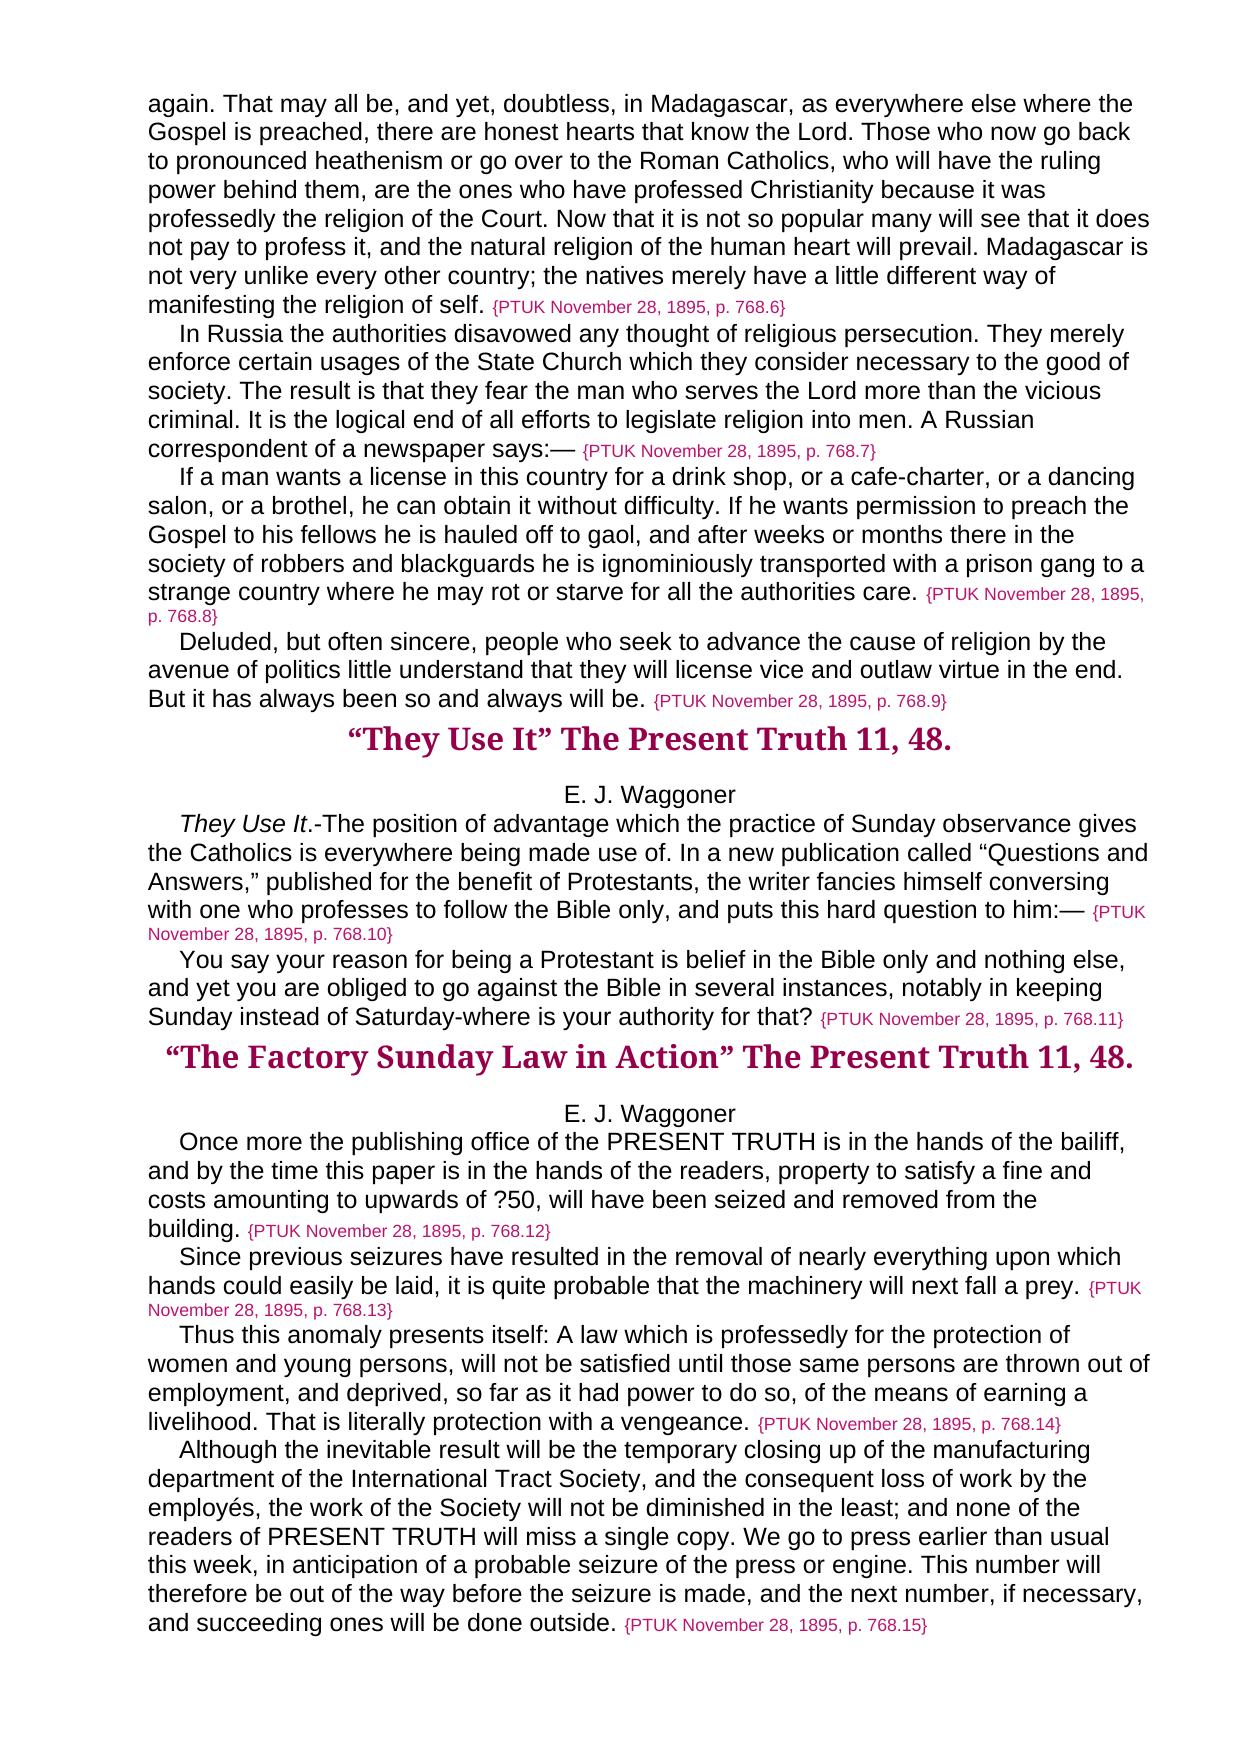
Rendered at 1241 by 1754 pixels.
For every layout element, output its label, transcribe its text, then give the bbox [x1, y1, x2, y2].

text Thus this anomaly presents itself: A law which is professedly for the protection of women and young persons, will not be satisfied until those same persons are thrown out of employment, and deprived, so far as it had power to do so, of the means of earning a livelihood. That is literally protection with a vengeance. {PTUK November 28, 1895, p. 768.14} [148, 1320, 1152, 1435]
text E. J. Waggoner [148, 1098, 1152, 1127]
text In Russia the authorities disavowed any thought of religious persecution. They merely enforce certain usages of the State Church which they consider necessary to the good of society. The result is that they fear the man who serves the Lord more than the vicious criminal. It is the logical end of all efforts to legislate religion into men. A Russian correspondent of a newspaper says:— {PTUK November 28, 1895, p. 768.7} [148, 318, 1152, 462]
text Deluded, but often sincere, people who seek to advance the cause of religion by the avenue of politics little understand that they will license vice and outlaw virtue in the end. But it has always been so and always will be. {PTUK November 28, 1895, p. 768.9} [148, 626, 1152, 713]
text Since previous seizures have resulted in the removal of nearly everything upon which hands could easily be laid, it is quite probable that the machinery will next fall a prey. {PTUK November 28, 1895, p. 768.13} [148, 1242, 1152, 1320]
text You say your reason for being a Protestant is belief in the Bible only and nothing else, and yet you are obliged to go against the Bible in several instances, notably in keeping Sunday instead of Saturday-where is your authority for that? {PTUK November 28, 1895, p. 768.11} [148, 944, 1152, 1031]
text “The Factory Sunday Law in Action” The Present Truth 11, 48. [148, 1031, 1152, 1078]
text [148, 88, 1152, 318]
text Although the inevitable result will be the temporary closing up of the manufacturing department of the International Tract Society, and the consequent loss of work by the employés, the work of the Society will not be diminished in the least; and none of the readers of PRESENT TRUTH will miss a single copy. We go to press earlier than usual this week, in anticipation of a probable seizure of the press or engine. This number will therefore be out of the way before the seizure is made, and the next number, if necessary, and succeeding ones will be done outside. {PTUK November 28, 1895, p. 768.15} [148, 1435, 1152, 1636]
text “They Use It” The Present Truth 11, 48. [148, 713, 1152, 759]
text E. J. Waggoner [148, 780, 1152, 809]
text They Use It.-The position of advantage which the practice of Sunday observance gives the Catholics is everywhere being made use of. In a new publication called “Questions and Answers,” published for the benefit of Protestants, the writer fancies himself conversing with one who professes to follow the Bible only, and puts this hard question to him:— {PTUK November 28, 1895, p. 768.10} [148, 809, 1152, 944]
text If a man wants a license in this country for a drink shop, or a cafe-charter, or a dancing salon, or a brothel, he can obtain it without difficulty. If he wants permission to preach the Gospel to his fellows he is hauled off to gaol, and after weeks or months there in the society of robbers and blackguards he is ignominiously transported with a prison gang to a strange country where he may rot or starve for all the authorities care. {PTUK November 28, 1895, p. 768.8} [148, 462, 1152, 626]
text Once more the publishing office of the PRESENT TRUTH is in the hands of the bailiff, and by the time this paper is in the hands of the readers, property to satisfy a fine and costs amounting to upwards of ?50, will have been seized and removed from the building. {PTUK November 28, 1895, p. 768.12} [148, 1127, 1152, 1242]
